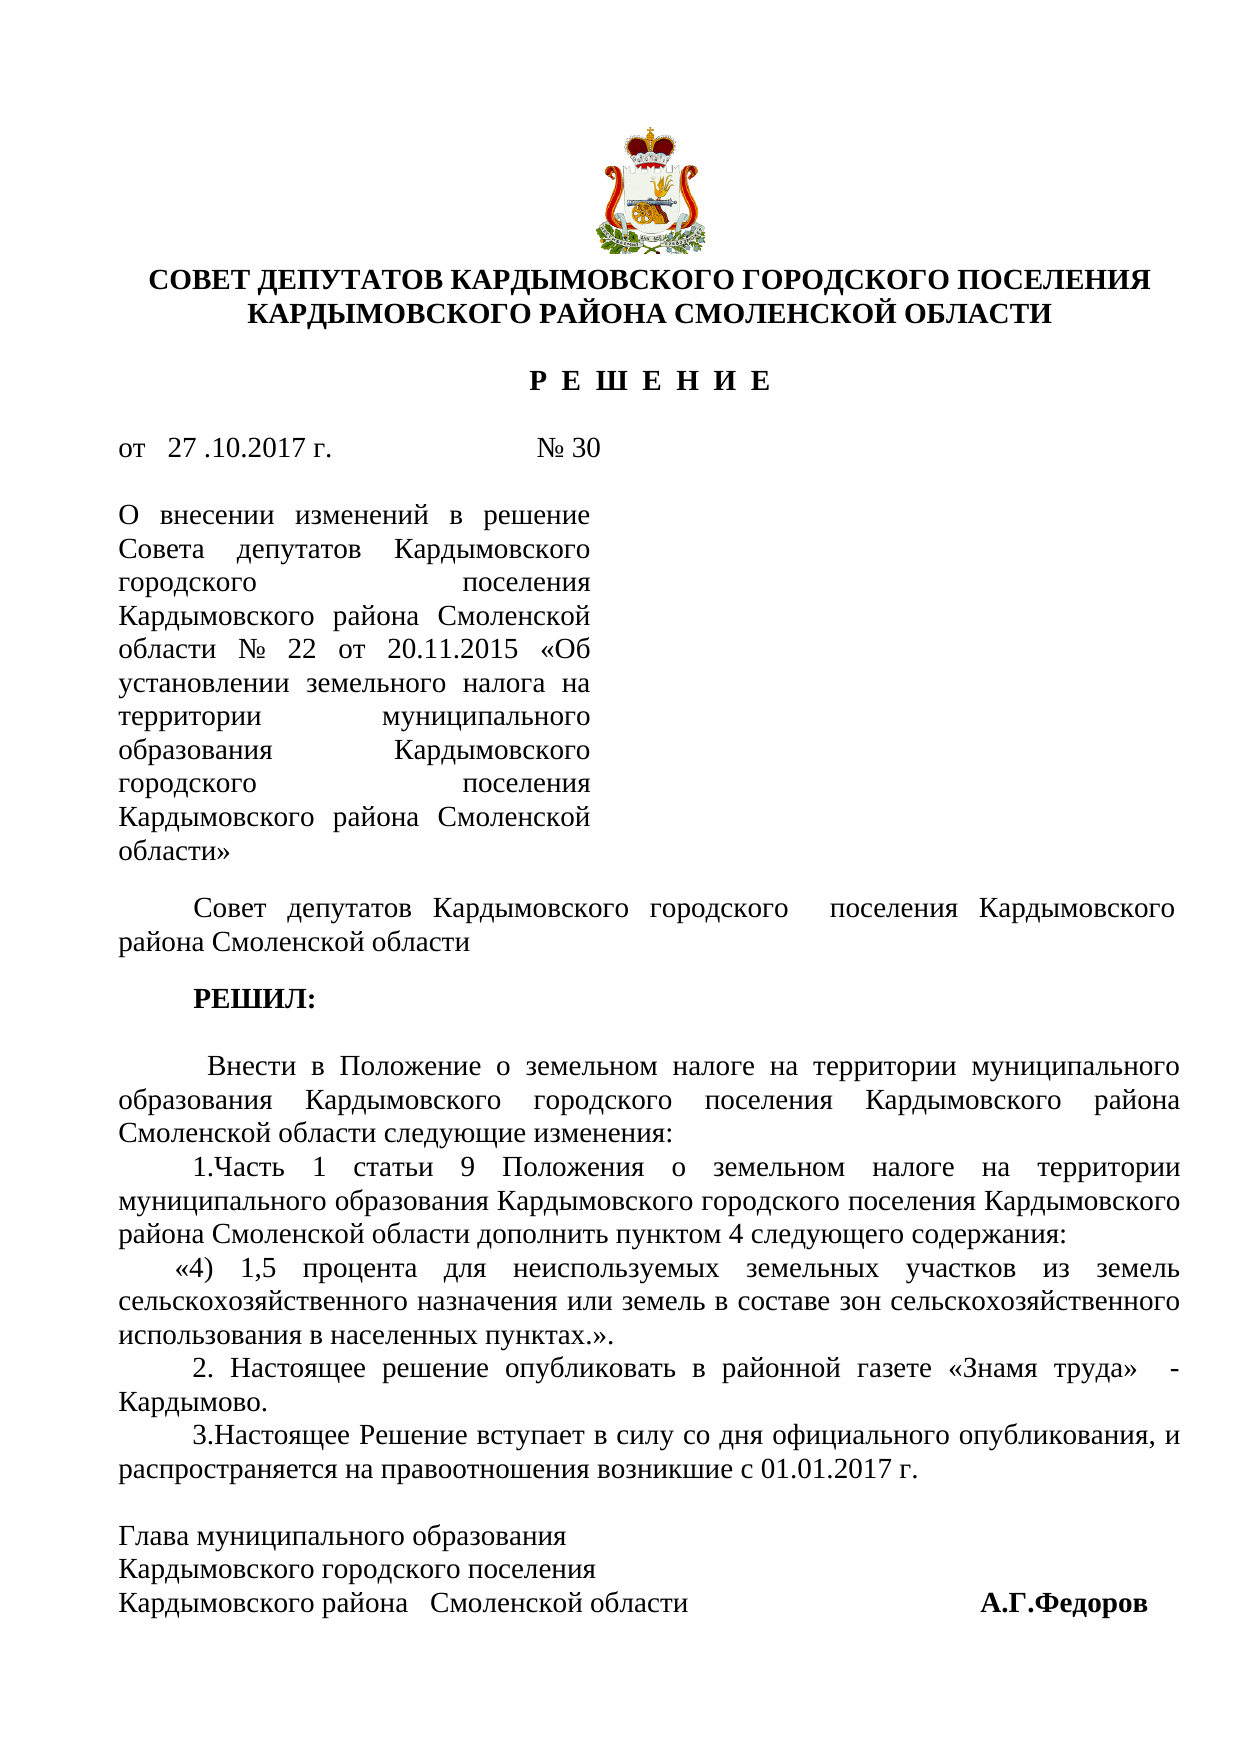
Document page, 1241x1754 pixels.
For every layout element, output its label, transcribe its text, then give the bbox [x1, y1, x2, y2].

text Кардымовского городского поселения [118, 1552, 1181, 1585]
text Кардымовского района Смоленской области А.Г.Федоров [118, 1585, 1181, 1619]
text Глава муниципального образования [118, 1518, 1181, 1552]
text РЕШИЛ: [119, 981, 1181, 1015]
text 2. Настоящее решение опубликовать в районной газете «Знамя труда» - Кардымово. [118, 1350, 1181, 1417]
text СОВЕТ ДЕПУТАТОВ КАРДЫМОВСКОГО ГОРОДСКОГО ПОСЕЛЕНИЯ КАРДЫМОВСКОГО РАЙОНА СМОЛЕНСКОЙ ОБЛАСТИ [118, 262, 1181, 329]
text 3.Настоящее Решение вступает в силу со дня официального опубликования, и распространяется на правоотношения возникшие с 01.01.2017 г. [118, 1417, 1181, 1484]
picture [594, 126, 707, 254]
text от 27 .10.2017 г. № 30 [118, 430, 1187, 464]
text 1.Часть 1 статьи 9 Положения о земельном налоге на территории муниципального образования Кардымовского городского поселения Кардымовского района Смоленской области дополнить пунктом 4 следующего содержания: [118, 1149, 1181, 1250]
text О внесении изменений в решение Совета депутатов Кардымовского городского поселения Кардымовского района Смоленской области № 22 от 20.11.2015 «Об установлении земельного налога на территории муниципального образования Кардымовского городского поселения Кардымовского района Смоленской области» [118, 497, 591, 866]
text Р Е Ш Е Н И Е [118, 363, 1181, 397]
text Внести в Положение о земельном налоге на территории муниципального образования Кардымовского городского поселения Кардымовского района Смоленской области следующие изменения: [118, 1048, 1181, 1149]
text «4) 1,5 процента для неиспользуемых земельных участков из земель сельскохозяйственного назначения или земель в составе зон сельскохозяйственного использования в населенных пунктах.». [118, 1250, 1181, 1350]
text Совет депутатов Кардымовского городского поселения Кардымовского района Смоленской области [118, 890, 1176, 957]
